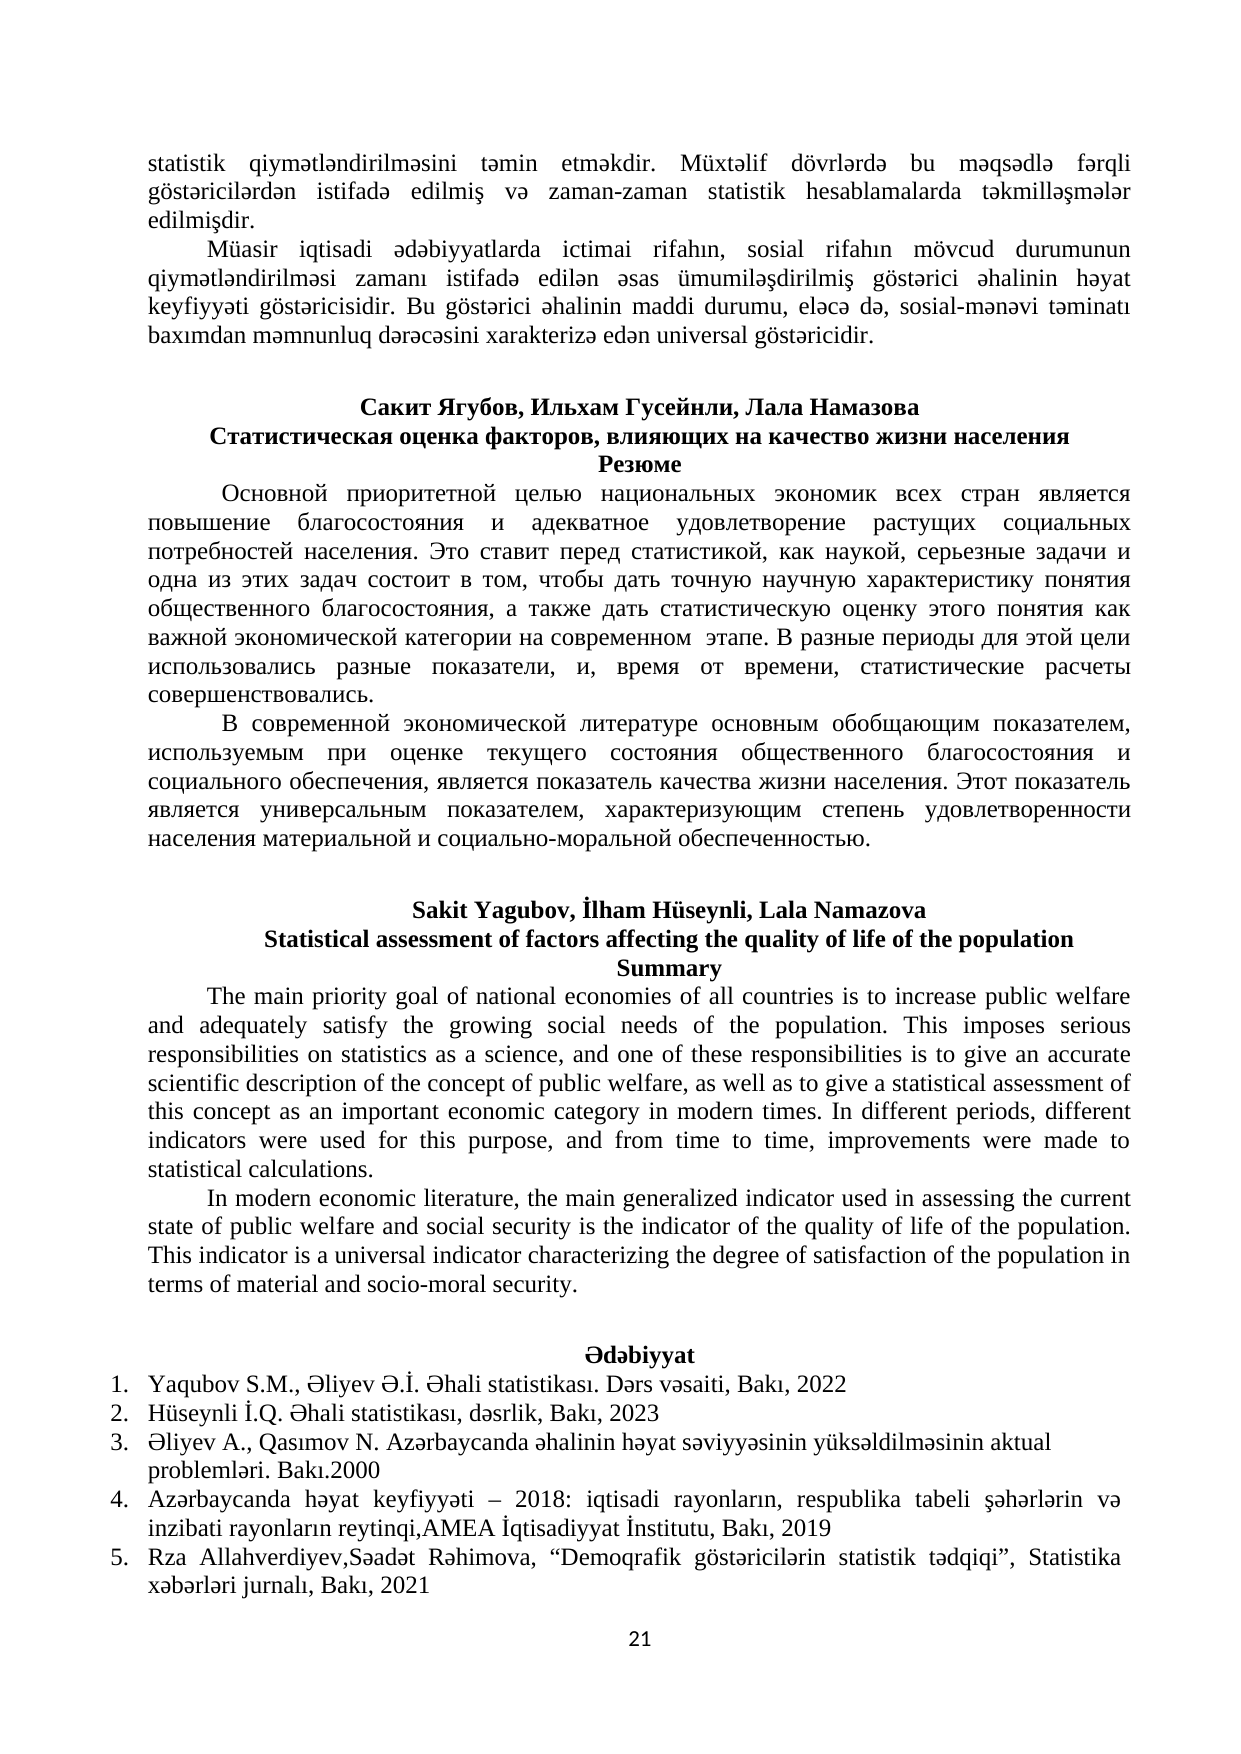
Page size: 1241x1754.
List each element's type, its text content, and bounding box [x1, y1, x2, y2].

text Резюме [148, 449, 1132, 478]
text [148, 148, 1132, 234]
text Summary [148, 953, 1132, 981]
text In modern economic literature, the main generalized indicator used in assessing the current state of public welfare and social security is the indicator of the quality of life of the population. This indicator is a universal indicator characterizing the degree of satisfaction of the population in terms of material and socio-moral security. [148, 1183, 1132, 1298]
text Müasir iqtisadi ədəbiyyatlarda ictimai rifahın, sosial rifahın mövcud durumunun qiymətləndirilməsi zamanı istifadə edilən əsas ümumiləşdirilmiş göstərici əhalinin həyat keyfiyyəti göstəricisidir. Bu göstərici əhalinin maddi durumu, eləcə də, sosial-mənəvi təminatı baxımdan məmnunluq dərəcəsini xarakterizə edən universal göstəricidir. [148, 234, 1132, 349]
text The main priority goal of national economies of all countries is to increase public welfare and adequately satisfy the growing social needs of the population. This imposes serious responsibilities on statistics as a science, and one of these responsibilities is to give an accurate scientific description of the concept of public welfare, as well as to give a statistical assessment of this concept as an important economic category in modern times. In different periods, different indicators were used for this purpose, and from time to time, improvements were made to statistical calculations. [148, 981, 1132, 1183]
list Hüseynli İ.Q. Əhali statistikası, dəsrlik, Bakı, 2023 [110, 1398, 1122, 1427]
text Statistical assessment of factors affecting the quality of life of the population [148, 924, 1132, 953]
text Статистическая оценка факторов, влияющих на качество жизни населения [148, 421, 1132, 449]
list Rza Allahverdiyev,Səadət Rəhimova, “Demoqrafik göstəricilərin statistik tədqiqi”, Statistika xəbərləri jurnalı, Bakı, 2021 [110, 1542, 1122, 1599]
list Yaqubov S.M., Əliyev Ə.İ. Əhali statistikası. Dərs vəsaiti, Bakı, 2022 [110, 1369, 1122, 1398]
text В современной экономической литературе основным обобщающим показателем, используемым при оценке текущего состояния общественного благосостояния и социального обеспечения, является показатель качества жизни населения. Этот показатель является универсальным показателем, характеризующим степень удовлетворенности населения материальной и социально-моральной обеспеченностью. [148, 708, 1132, 852]
list Azərbaycanda həyat keyfiyyəti – 2018: iqtisadi rayonların, respublika tabeli şəhərlərin və inzibati rayonların reytinqi,AMEA İqtisadiyyat İnstitutu, Bakı, 2019 [110, 1484, 1122, 1542]
text Основной приоритетной целью национальных экономик всех стран является повышение благосостояния и адекватное удовлетворение растущих социальных потребностей населения. Это ставит перед статистикой, как наукой, серьезные задачи и одна из этих задач состоит в том, чтобы дать точную научную характеристику понятия общественного благосостояния, а также дать статистическую оценку этого понятия как важной экономической категории на современном этапе. В разные периоды для этой цели использовались разные показатели, и, время от времени, статистические расчеты совершенствовались. [148, 478, 1132, 708]
text Ədəbiyyat [148, 1341, 1132, 1369]
text Sakit Yagubov, İlham Hüseynli, Lala Namazova [148, 895, 1132, 924]
list Əliyev A., Qasımov N. Azərbaycanda əhalinin həyat səviyyəsinin yüksəldilməsinin aktual problemləri. Bakı.2000 [110, 1427, 1122, 1484]
text Сакит Ягубов, Ильхам Гусейнли, Лала Намазова [148, 392, 1132, 421]
